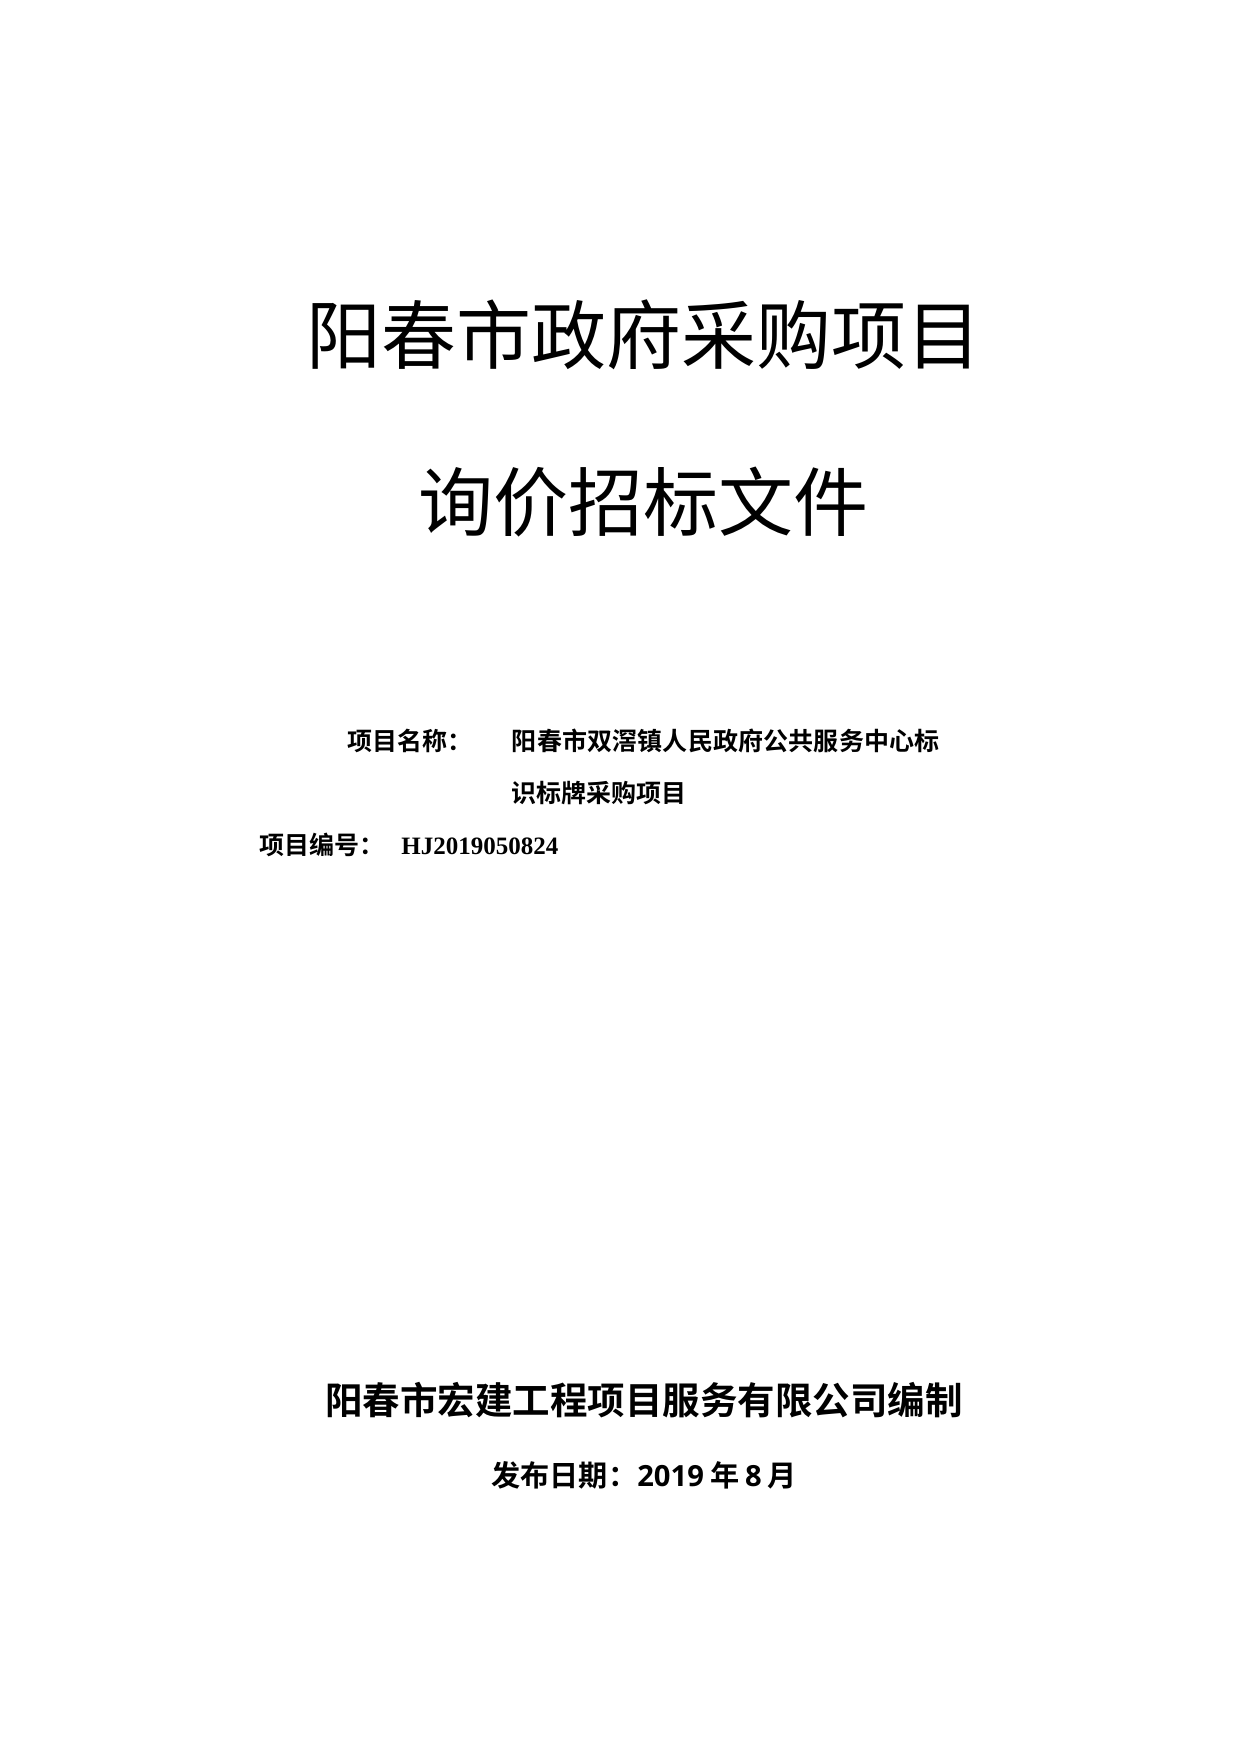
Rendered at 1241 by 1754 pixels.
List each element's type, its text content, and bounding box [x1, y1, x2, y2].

table_header 项目名称： [336, 708, 500, 812]
text 阳春市政府采购项目 [165, 219, 1122, 385]
text 阳春市宏建工程项目服务有限公司编制 [165, 1371, 1122, 1426]
text 询价招标文件 [165, 385, 1122, 552]
text 项目编号： HJ2019050824 [165, 812, 1122, 864]
table_header 阳春市双滘镇人民政府公共服务中心标识标牌采购项目 [500, 708, 952, 812]
text 发布日期：2019年8月 [165, 1453, 1122, 1495]
